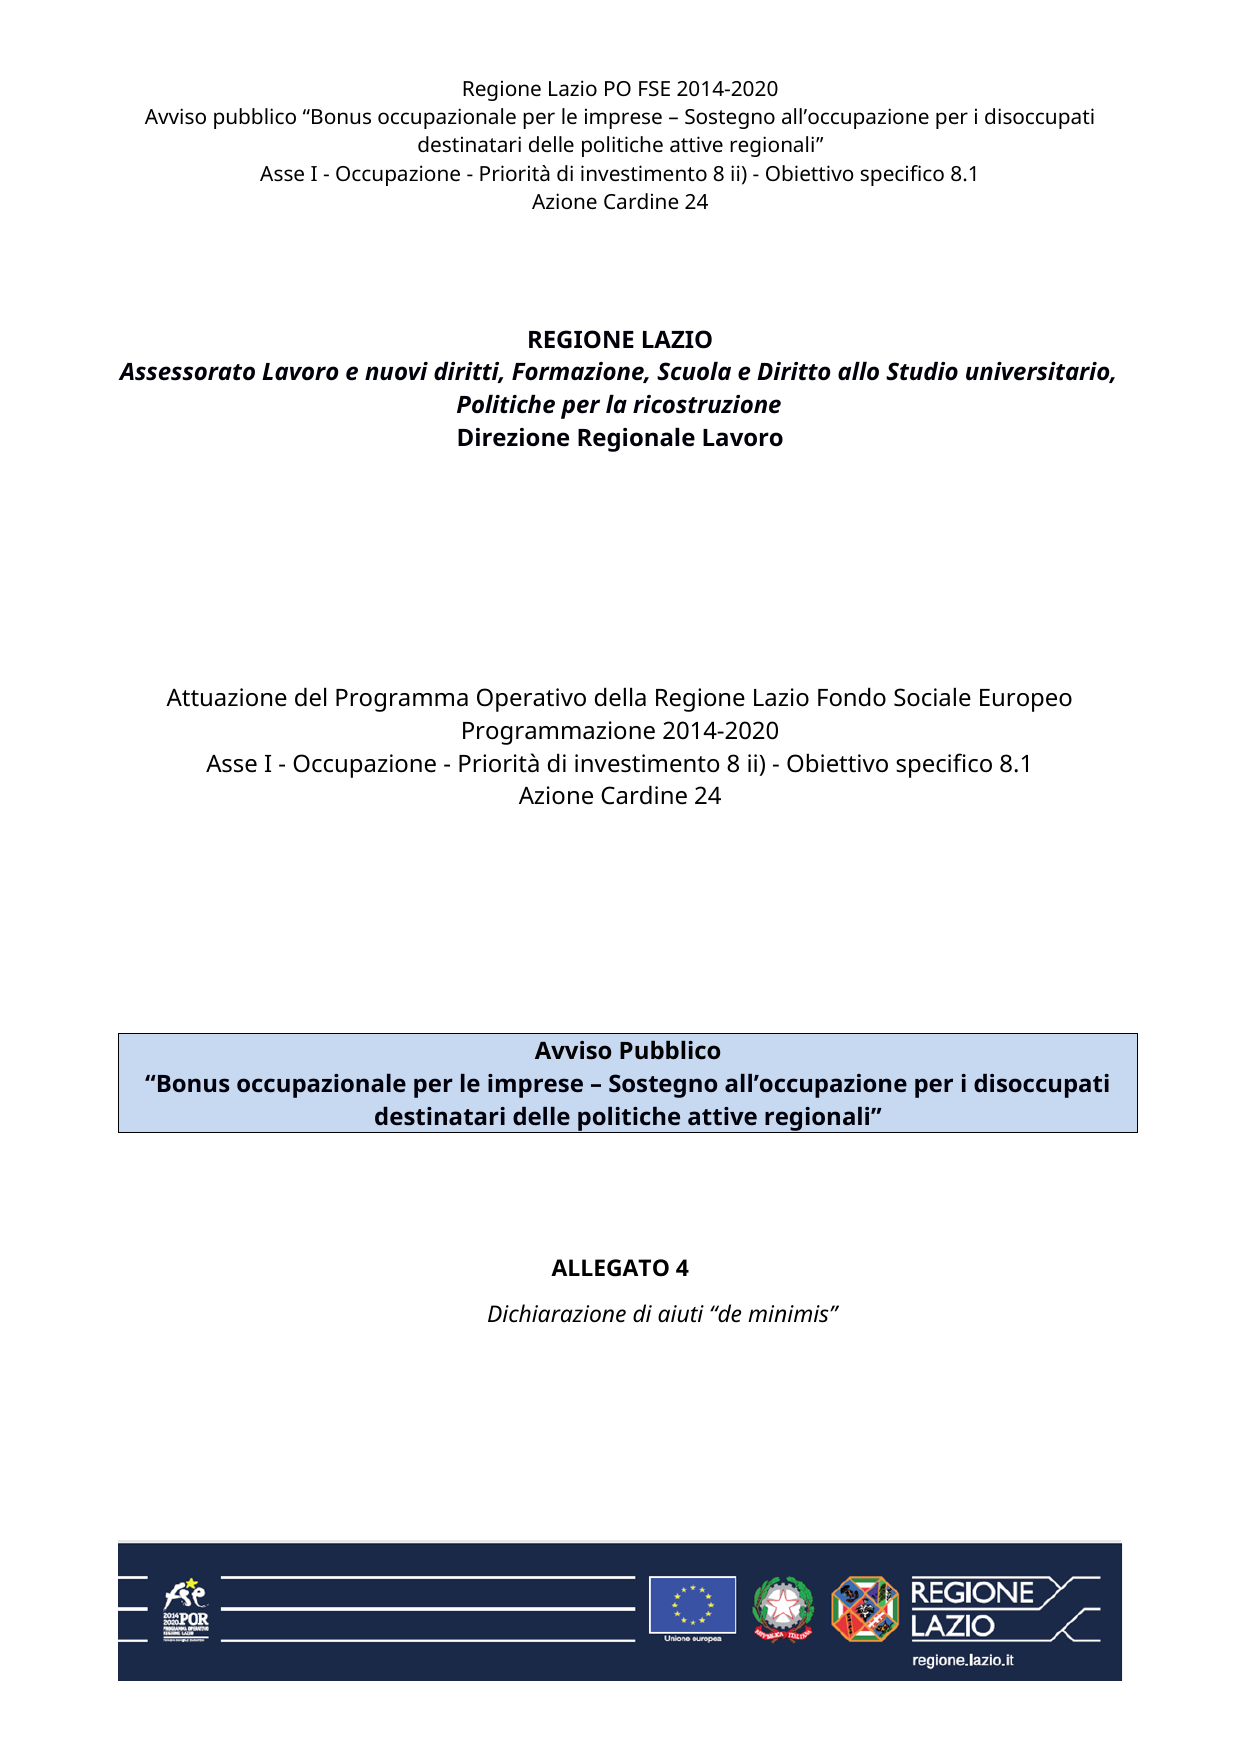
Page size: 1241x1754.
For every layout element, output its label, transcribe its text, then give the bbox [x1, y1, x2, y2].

text Assessorato Lavoro e nuovi diritti, Formazione, Scuola e Diritto allo Studio universitario, [118, 355, 1122, 388]
text Politiche per la ricostruzione [118, 388, 1122, 420]
picture [118, 1540, 1123, 1681]
table_header Avviso Pubblico “Bonus occupazionale per le imprese – Sostegno all’occupazione per i disoccupati destinatari delle politiche attive regionali” [119, 1034, 1137, 1132]
text REGIONE LAZIO [118, 322, 1122, 355]
text Azione Cardine 24 [118, 779, 1122, 812]
text Direzione Regionale Lavoro [118, 420, 1122, 453]
text Attuazione del Programma Operativo della Regione Lazio Fondo Sociale Europeo Programmazione 2014-2020 [118, 681, 1122, 746]
text Dichiarazione di aiuti “de minimis” [413, 1298, 1117, 1329]
text Asse I - Occupazione - Priorità di investimento 8 ii) - Obiettivo specifico 8.1 [118, 746, 1122, 779]
text ALLEGATO 4 [118, 1251, 1122, 1283]
